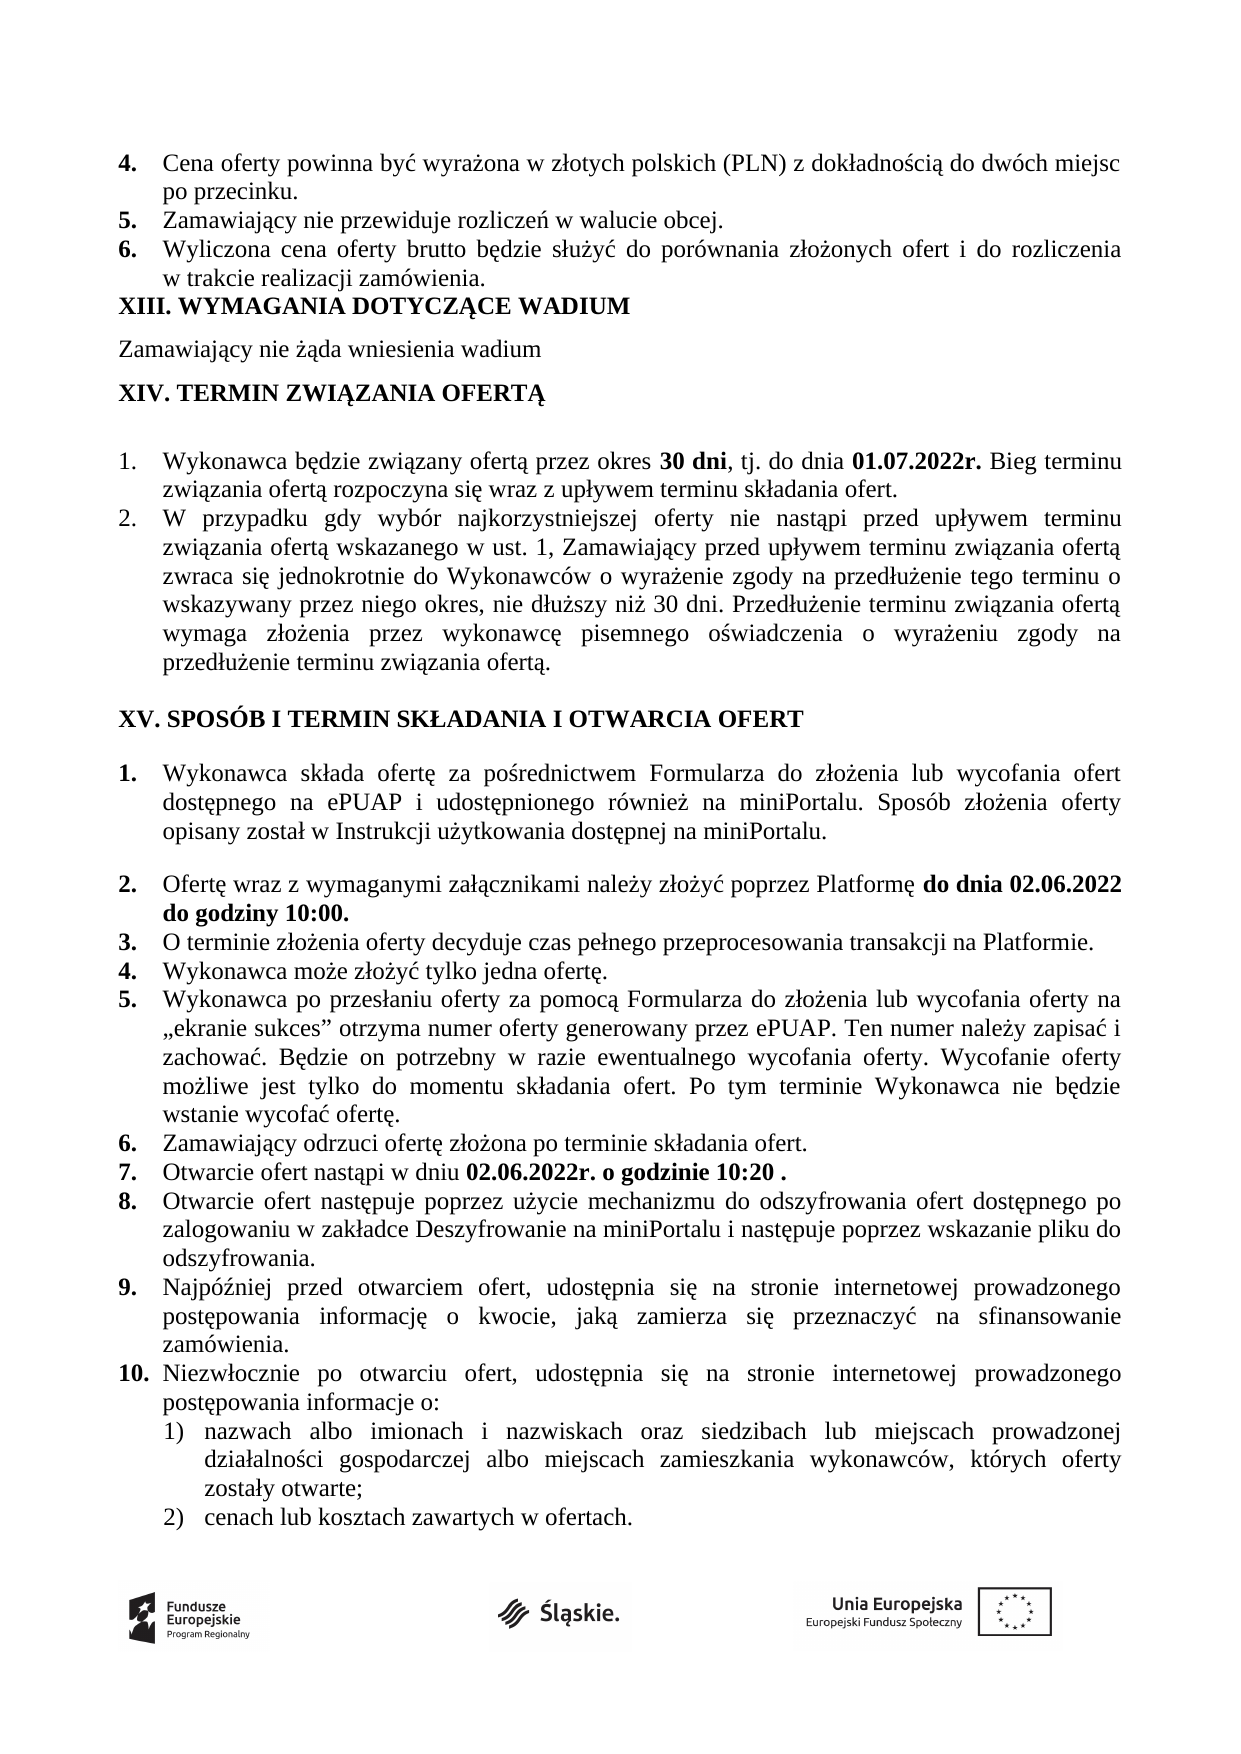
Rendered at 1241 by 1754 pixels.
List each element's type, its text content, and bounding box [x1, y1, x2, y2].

list Niezwłocznie po otwarciu ofert, udostępnia się na stronie internetowej prowadzonego postępowania informacje o: [118, 1358, 1122, 1416]
list Otwarcie ofert następuje poprzez użycie mechanizmu do odszyfrowania ofert dostępnego po zalogowaniu w zakładce Deszyfrowanie na miniPortalu i następuje poprzez wskazanie pliku do odszyfrowania. [118, 1186, 1122, 1272]
list Cena oferty powinna być wyrażona w złotych polskich (PLN) z dokładnością do dwóch miejsc po przecinku. [118, 148, 1122, 205]
text XIV. TERMIN ZWIĄZANIA OFERTĄ [118, 378, 1122, 406]
list Ofertę wraz z wymaganymi załącznikami należy złożyć poprzez Platformę do dnia 02.06.2022 do godziny 10:00. [118, 869, 1122, 927]
list O terminie złożenia oferty decyduje czas pełnego przeprocesowania transakcji na Platformie. [118, 927, 1122, 956]
list Otwarcie ofert nastąpi w dniu 02.06.2022r. o godzinie 10:20 . [118, 1157, 1122, 1186]
text 1) nazwach albo imionach i nazwiskach oraz siedzibach lub miejscach prowadzonej działalności gospodarczej albo miejscach zamieszkania wykonawców, których oferty zostały otwarte; [163, 1416, 1122, 1502]
text 2) cenach lub kosztach zawartych w ofertach. [163, 1502, 1122, 1531]
text Zamawiający nie żąda wniesienia wadium [118, 334, 1122, 363]
list Wykonawca po przesłaniu oferty za pomocą Formularza do złożenia lub wycofania oferty na „ekranie sukces” otrzyma numer oferty generowany przez ePUAP. Ten numer należy zapisać i zachować. Będzie on potrzebny w razie ewentualnego wycofania oferty. Wycofanie oferty możliwe jest tylko do momentu składania ofert. Po tym terminie Wykonawca nie będzie wstanie wycofać ofertę. [118, 984, 1122, 1128]
list Zamawiający odrzuci ofertę złożona po terminie składania ofert. [118, 1128, 1122, 1157]
list Wykonawca może złożyć tylko jedna ofertę. [118, 956, 1122, 984]
list Najpóźniej przed otwarciem ofert, udostępnia się na stronie internetowej prowadzonego postępowania informację o kwocie, jaką zamierza się przeznaczyć na sfinansowanie zamówienia. [118, 1272, 1122, 1358]
list W przypadku gdy wybór najkorzystniejszej oferty nie nastąpi przed upływem terminu związania ofertą wskazanego w ust. 1, Zamawiający przed upływem terminu związania ofertą zwraca się jednokrotnie do Wykonawców o wyrażenie zgody na przedłużenie tego terminu o wskazywany przez niego okres, nie dłuższy niż 30 dni. Przedłużenie terminu związania ofertą wymaga złożenia przez wykonawcę pisemnego oświadczenia o wyrażeniu zgody na przedłużenie terminu związania ofertą. [118, 503, 1122, 676]
list Zamawiający nie przewiduje rozliczeń w walucie obcej. [118, 205, 1122, 234]
list Wykonawca składa ofertę za pośrednictwem Formularza do złożenia lub wycofania ofert dostępnego na ePUAP i udostępnionego również na miniPortalu. Sposób złożenia oferty opisany został w Instrukcji użytkowania dostępnej na miniPortalu. [118, 758, 1122, 844]
text XIII. WYMAGANIA DOTYCZĄCE WADIUM [118, 291, 1122, 320]
list Wykonawca będzie związany ofertą przez okres 30 dni, tj. do dnia 01.07.2022r. Bieg terminu związania ofertą rozpoczyna się wraz z upływem terminu składania ofert. [118, 446, 1122, 503]
list Wyliczona cena oferty brutto będzie służyć do porównania złożonych ofert i do rozliczenia w trakcie realizacji zamówienia. [118, 234, 1122, 291]
text XV. SPOSÓB I TERMIN SKŁADANIA I OTWARCIA OFERT [118, 704, 1122, 733]
